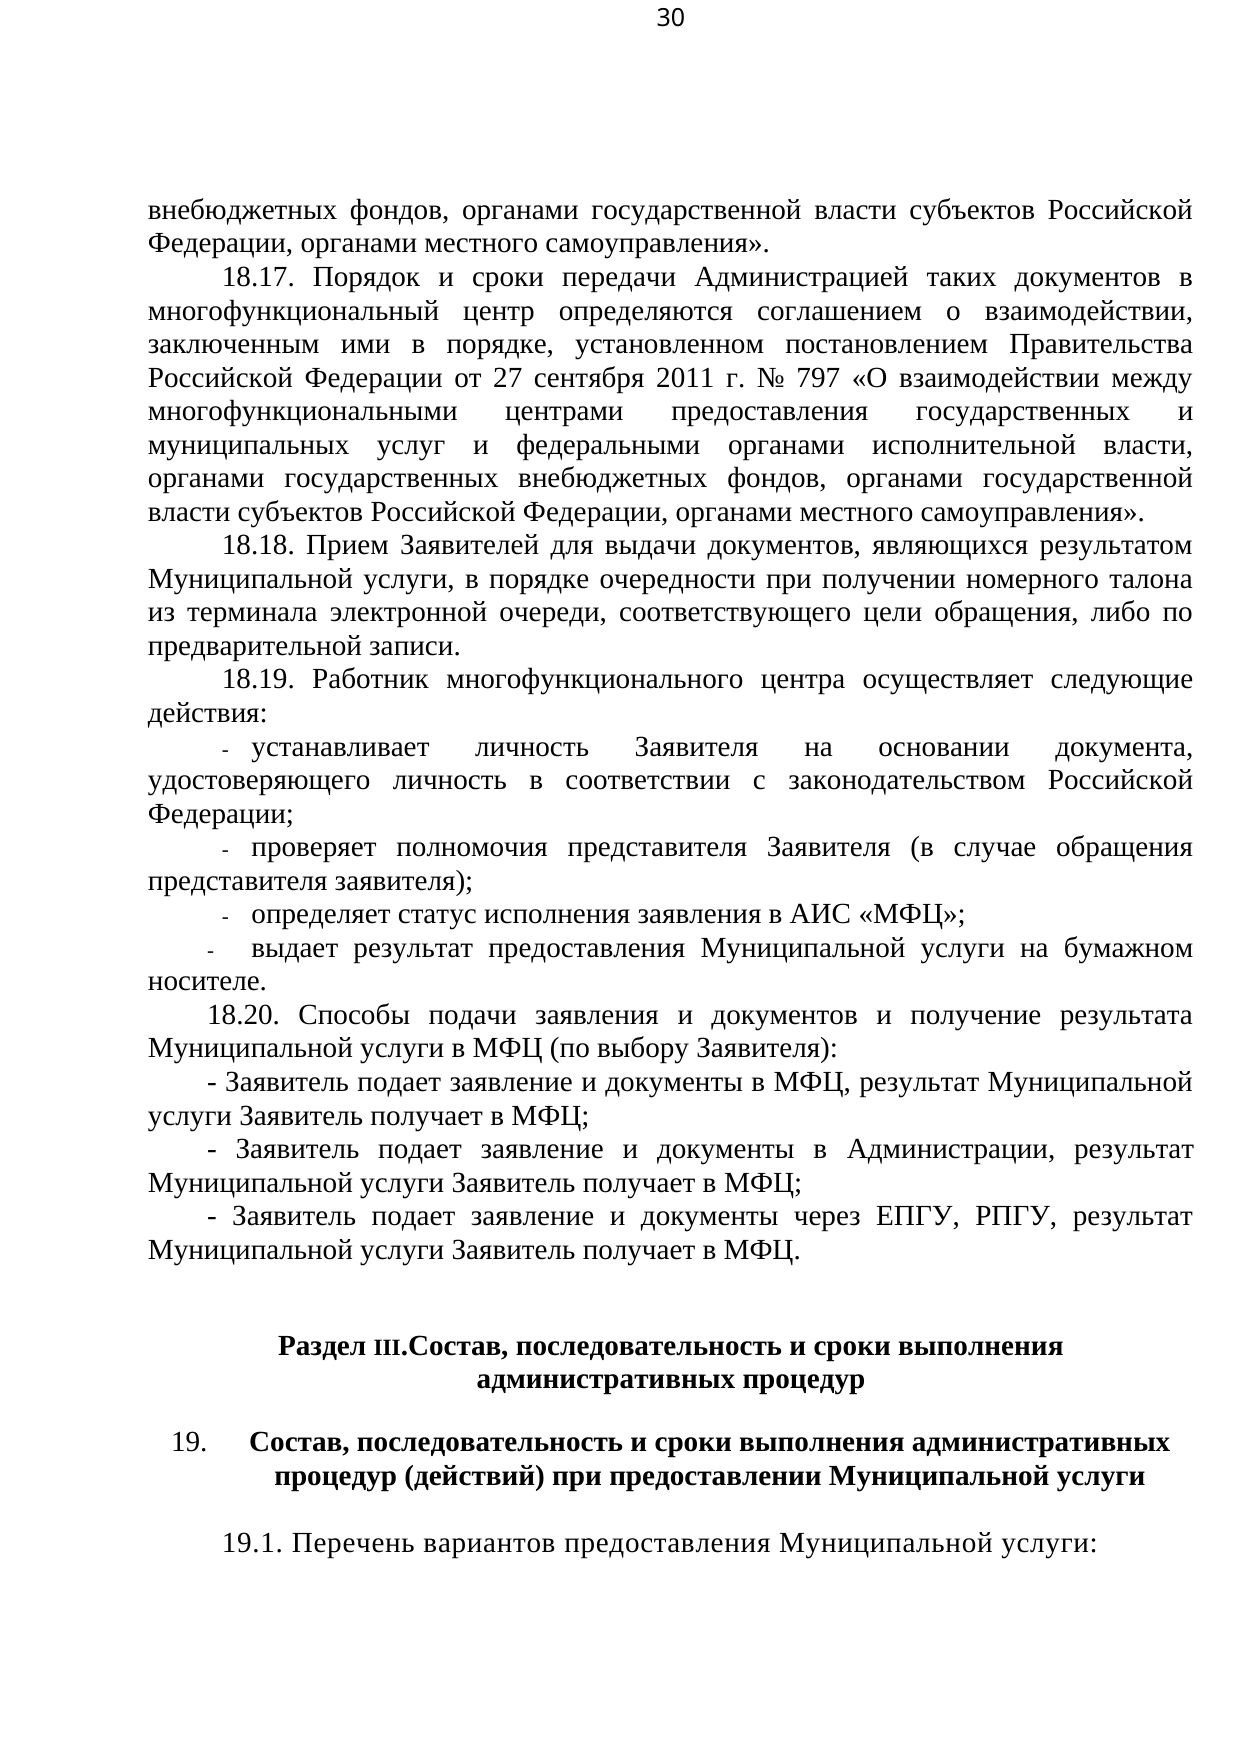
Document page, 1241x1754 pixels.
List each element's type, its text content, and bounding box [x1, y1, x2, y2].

list проверяет полномочия представителя Заявителя (в случае обращения представителя заявителя); [148, 829, 1194, 896]
list определяет статус исполнения заявления в АИС «МФЦ»; [148, 896, 1194, 930]
text - Заявитель подает заявление и документы в МФЦ, результат Муниципальной услуги Заявитель получает в МФЦ; [148, 1064, 1194, 1131]
text 18.20. Способы подачи заявления и документов и получение результата Муниципальной услуги в МФЦ (по выбору Заявителя): [148, 997, 1194, 1064]
text - Заявитель подает заявление и документы в Администрации, результат Муниципальной услуги Заявитель получает в МФЦ; [148, 1131, 1194, 1198]
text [148, 192, 1194, 259]
list устанавливает личность Заявителя на основании документа, удостоверяющего личность в соответствии с законодательством Российской Федерации; [148, 729, 1194, 829]
text Раздел iii.Состав, последовательность и сроки выполнения административных процедур [148, 1328, 1194, 1395]
list выдает результат предоставления Муниципальной услуги на бумажном носителе. [148, 930, 1194, 997]
text - Заявитель подает заявление и документы через ЕПГУ, РПГУ, результат Муниципальной услуги Заявитель получает в МФЦ. [148, 1198, 1194, 1265]
text 18.19. Работник многофункционального центра осуществляет следующие действия: [148, 662, 1194, 729]
text 19.1. Перечень вариантов предоставления Муниципальной услуги: [148, 1525, 1194, 1558]
text 18.17. Порядок и сроки передачи Администрацией таких документов в многофункциональный центр определяются соглашением о взаимодействии, заключенным ими в порядке, установленном постановлением Правительства Российской Федерации от 27 сентября 2011 г. № 797 «О взаимодействии между многофункциональными центрами предоставления государственных и муниципальных услуг и федеральными органами исполнительной власти, органами государственных внебюджетных фондов, органами государственной власти субъектов Российской Федерации, органами местного самоуправления». [148, 259, 1194, 527]
text 18.18. Прием Заявителей для выдачи документов, являющихся результатом Муниципальной услуги, в порядке очередности при получении номерного талона из терминала электронной очереди, соответствующего цели обращения, либо по предварительной записи. [148, 527, 1194, 662]
list Состав, последовательность и сроки выполнения административных процедур (действий) при предоставлении Муниципальной услуги [148, 1424, 1194, 1491]
